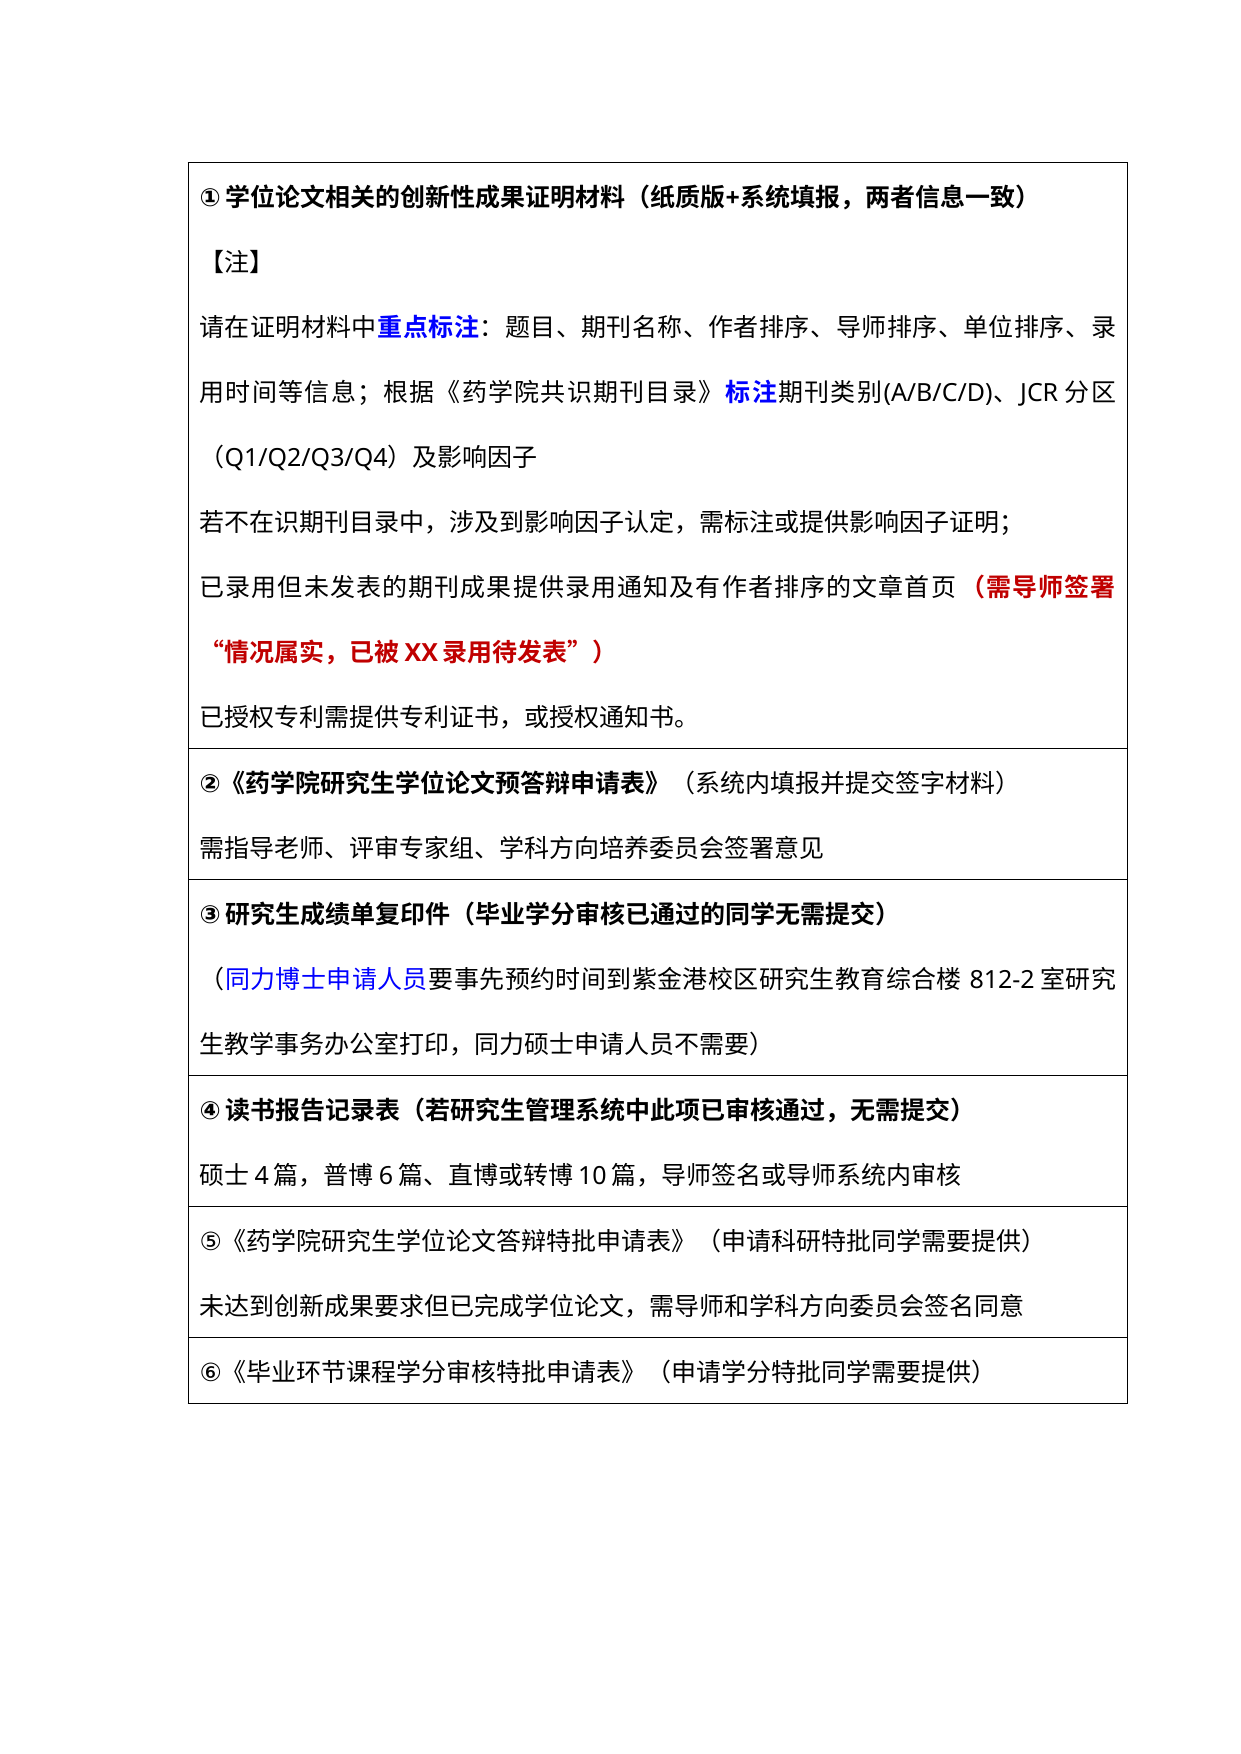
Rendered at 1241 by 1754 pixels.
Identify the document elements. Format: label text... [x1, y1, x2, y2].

table_cell ③研究生成绩单复印件（毕业学分审核已通过的同学无需提交） （同力博士申请人员要事先预约时间到紫金港校区研究生教育综合楼812-2室研究生教学事务办公室打印，同力硕士申请人员不需要） [189, 880, 1127, 1075]
table_cell ①学位论文相关的创新性成果证明材料（纸质版+系统填报，两者信息一致） 【注】 请在证明材料中重点标注：题目、期刊名称、作者排序、导师排序、单位排序、录用时间等信息；根据《药学院共识期刊目录》标注期刊类别(A/B/C/D)、JCR分区（Q1/Q2/Q3/Q4）及影响因子 若不在识期刊目录中，涉及到影响因子认定，需标注或提供影响因子证明； 已录用但未发表的期刊成果提供录用通知及有作者排序的文章首页（需导师签署“情况属实，已被XX录用待发表”） 已授权专利需提供专利证书，或授权通知书。 [189, 163, 1127, 748]
table_cell ②《药学院研究生学位论文预答辩申请表》（系统内填报并提交签字材料） 需指导老师、评审专家组、学科方向培养委员会签署意见 [189, 749, 1127, 879]
table_cell ④读书报告记录表（若研究生管理系统中此项已审核通过，无需提交） 硕士4篇，普博6篇、直博或转博10篇，导师签名或导师系统内审核 [189, 1076, 1127, 1206]
table_cell ⑥《毕业环节课程学分审核特批申请表》（申请学分特批同学需要提供） [189, 1338, 1127, 1403]
table_cell ⑤《药学院研究生学位论文答辩特批申请表》（申请科研特批同学需要提供） 未达到创新成果要求但已完成学位论文，需导师和学科方向委员会签名同意 [189, 1207, 1127, 1337]
